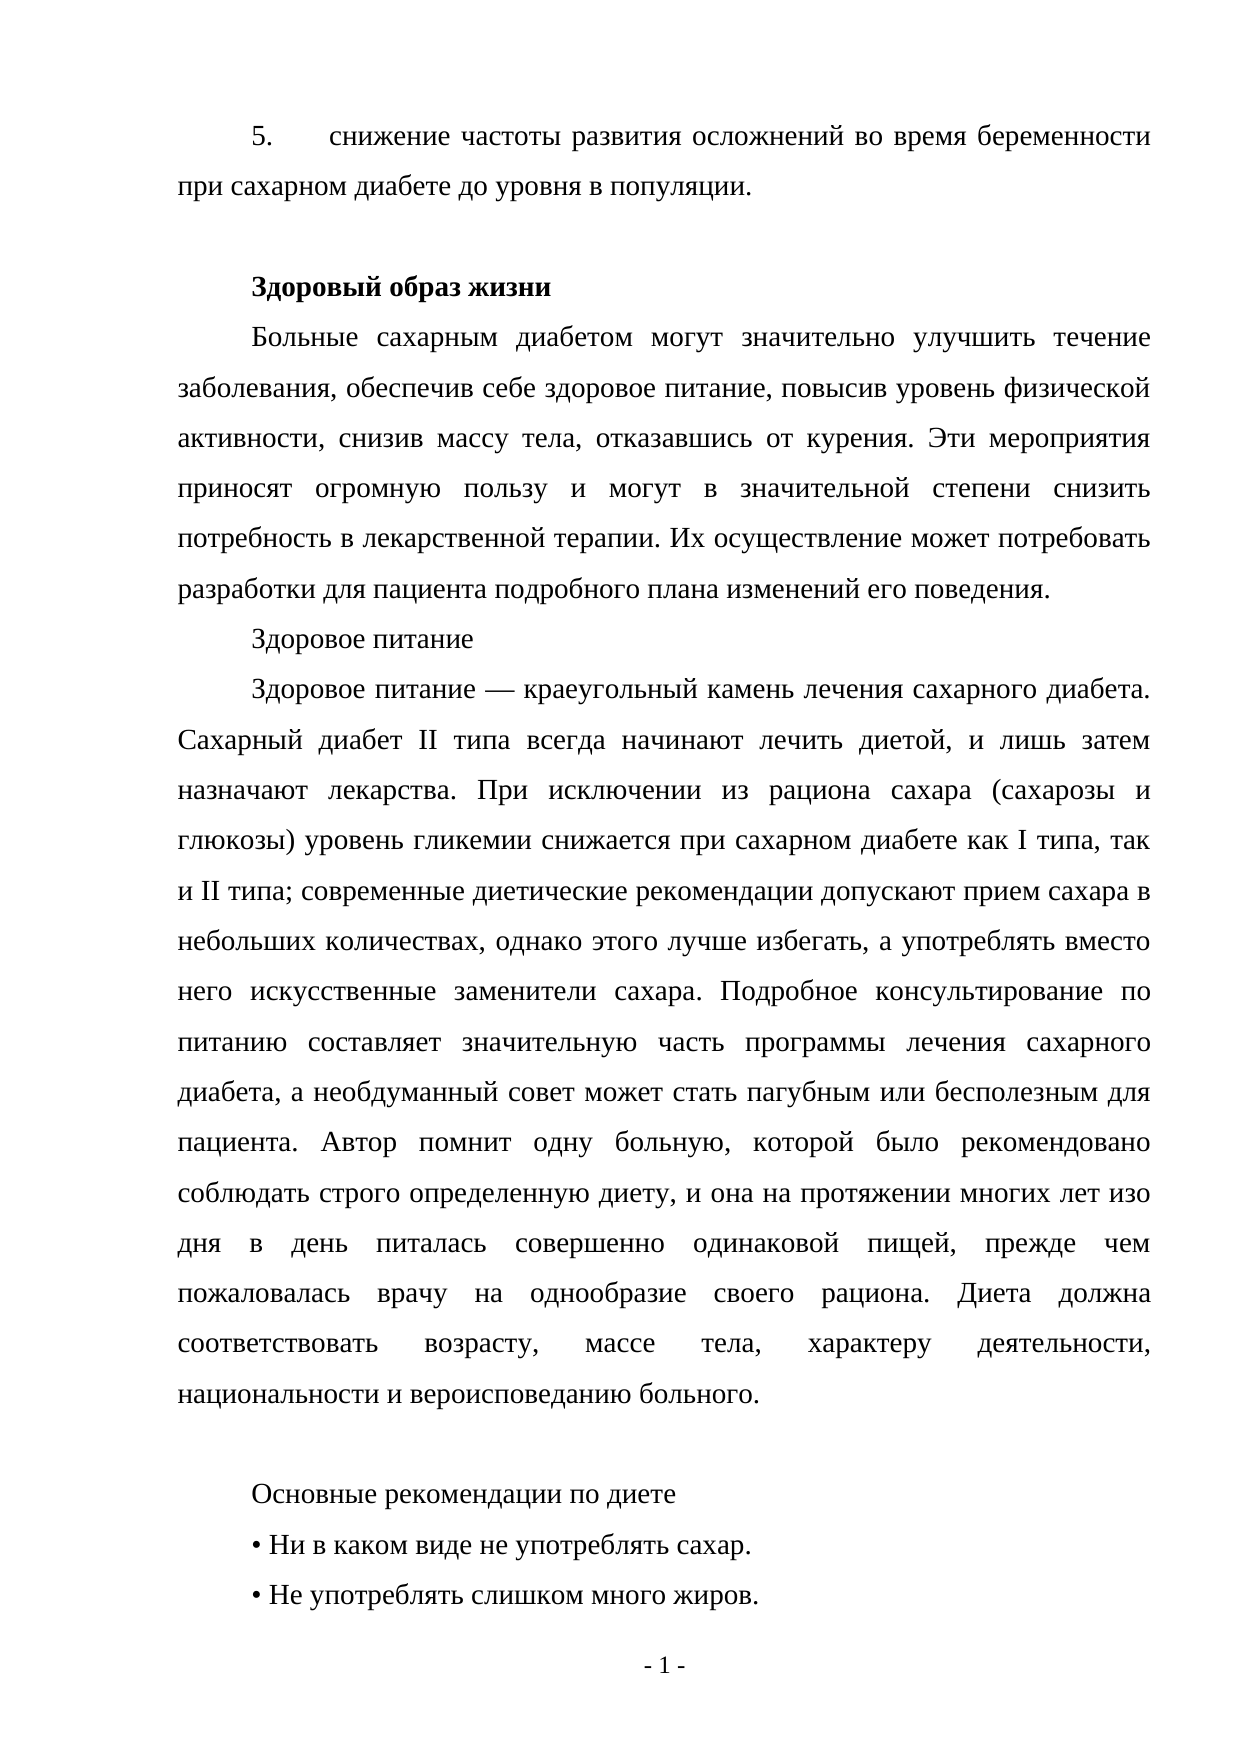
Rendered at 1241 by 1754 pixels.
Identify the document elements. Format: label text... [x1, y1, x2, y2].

text Здоровое питание — краеугольный камень лечения сахарного диабета. Сахарный диабет II типа всегда начинают лечить диетой, и лишь затем назначают лекарства. При исключении из рациона сахара (сахарозы и глюкозы) уровень гликемии снижается при сахарном диабете как I типа, так и II типа; современные диетические рекомендации допускают прием сахара в небольших количествах, однако этого лучше избегать, а употреблять вместо него искусственные заменители сахара. Подробное консультирование по питанию составляет значительную часть программы лечения сахарного диабета, а необдуманный совет может стать пагубным или бесполезным для пациента. Автор помнит одну больную, которой было рекомендовано соблюдать строго определенную диету, и она на протяжении многих лет изо дня в день питалась совершенно одинаковой пищей, прежде чем пожаловалась врачу на однообразие своего рациона. Диета должна соответствовать возрасту, массе тела, характеру деятельности, национальности и вероисповеданию больного. [177, 672, 1152, 1409]
list снижение частоты развития осложнений во время беременности при сахарном диабете до уровня в популяции. [177, 118, 1152, 202]
text Больные сахарным диабетом могут значительно улучшить течение заболевания, обеспечив себе здоровое питание, повысив уровень физической активности, снизив массу тела, отказавшись от курения. Эти мероприятия приносят огромную пользу и могут в значительной степени снизить потребность в лекарственной терапии. Их осуществление может потребовать разработки для пациента подробного плана изменений его поведения. [177, 319, 1152, 604]
text • Не употреблять слишком много жиров. [177, 1577, 1152, 1611]
text Основные рекомендации по диете [177, 1477, 1152, 1510]
text • Ни в каком виде не употреблять сахар. [177, 1527, 1152, 1560]
text Здоровый образ жизни [177, 269, 1152, 303]
text Здоровое питание [177, 621, 1152, 655]
